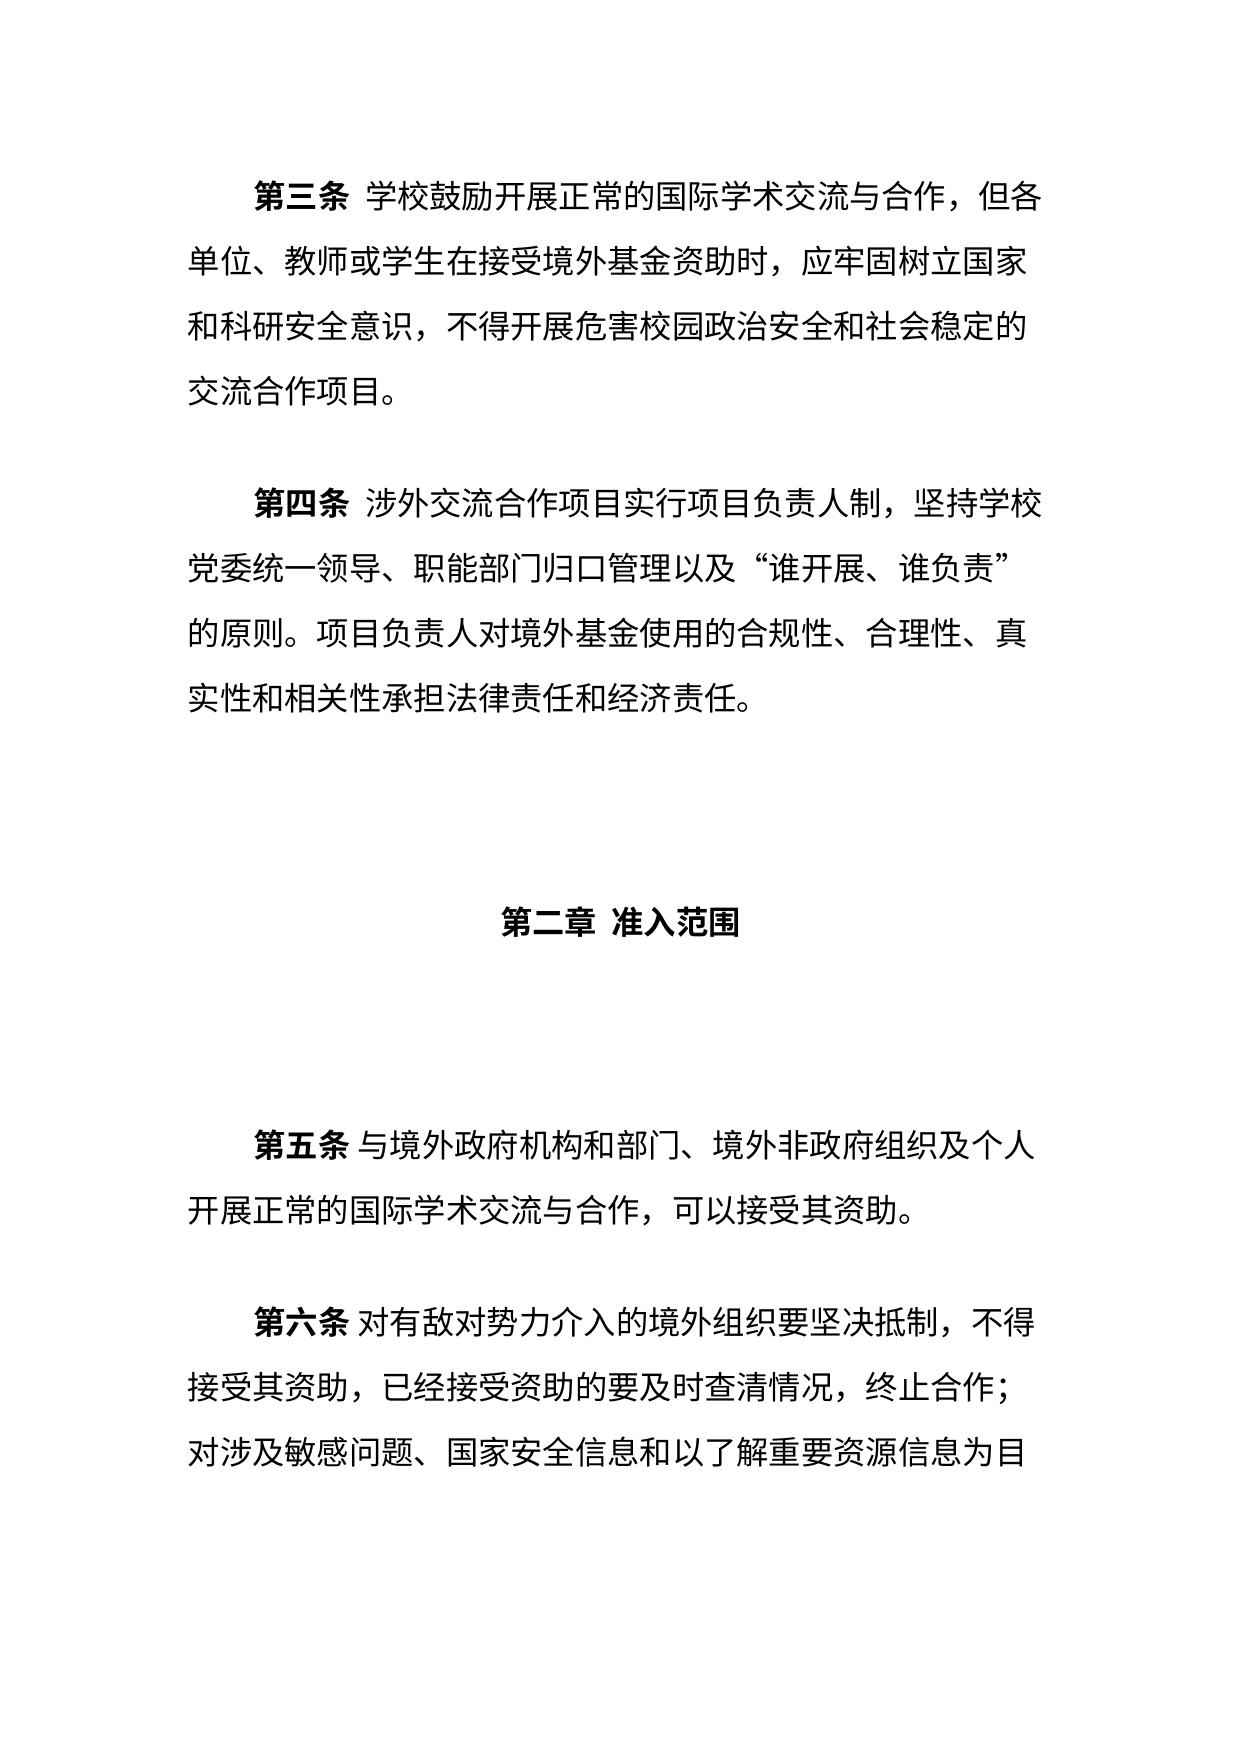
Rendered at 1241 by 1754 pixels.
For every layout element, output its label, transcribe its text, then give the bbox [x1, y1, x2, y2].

text 第四条 涉外交流合作项目实行项目负责人制，坚持学校党委统一领导、职能部门归口管理以及“谁开展、谁负责”的原则。项目负责人对境外基金使用的合规性、合理性、真实性和相关性承担法律责任和经济责任。 [187, 469, 1053, 729]
text 第二章 准入范围 [187, 888, 1053, 953]
text 第三条 学校鼓励开展正常的国际学术交流与合作，但各单位、教师或学生在接受境外基金资助时，应牢固树立国家和科研安全意识，不得开展危害校园政治安全和社会稳定的交流合作项目。 [187, 162, 1053, 422]
text 第五条 与境外政府机构和部门、境外非政府组织及个人开展正常的国际学术交流与合作，可以接受其资助。 [187, 1111, 1053, 1241]
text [187, 1288, 1053, 1483]
